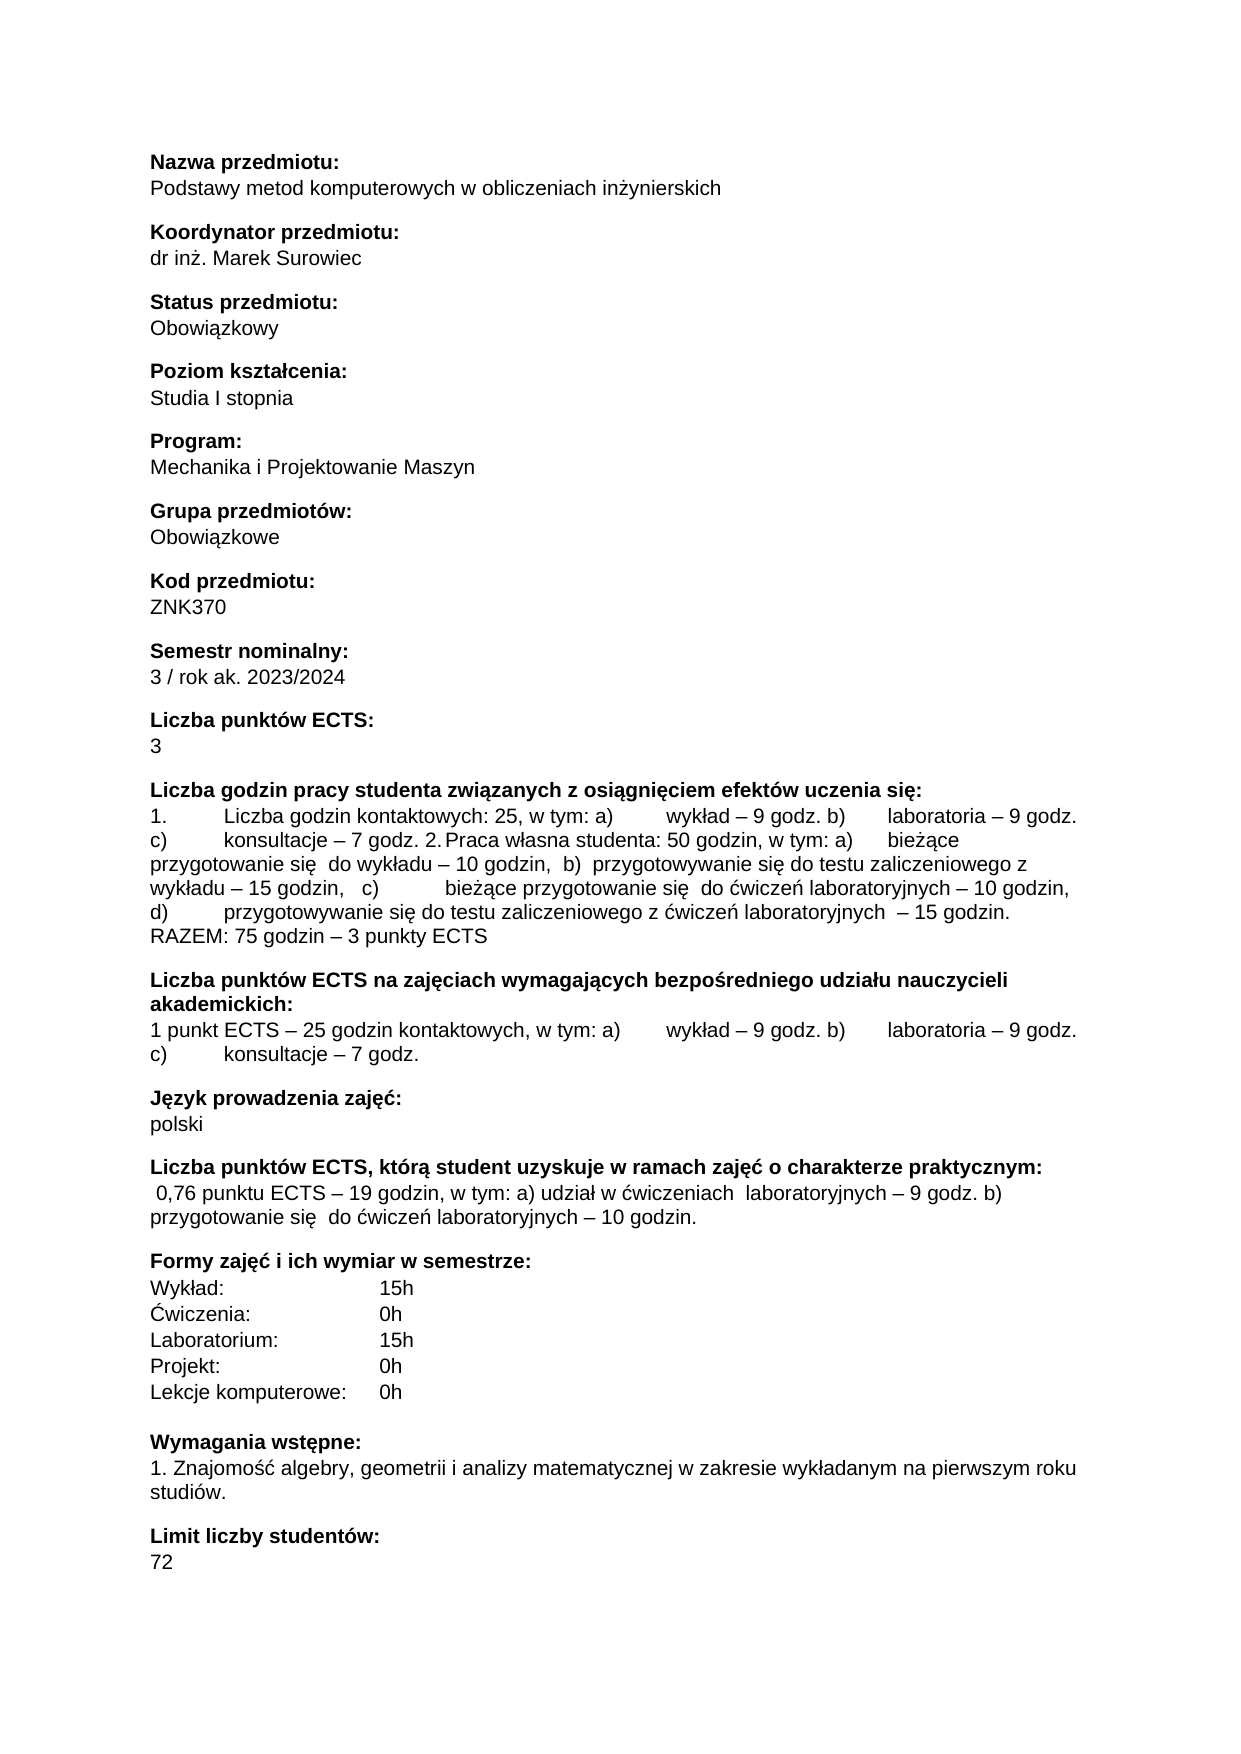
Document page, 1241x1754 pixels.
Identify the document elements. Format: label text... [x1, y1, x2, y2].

text 1 punkt ECTS – 25 godzin kontaktowych, w tym: a) wykład – 9 godz. b) laboratoria – 9 godz. c) konsultacje – 7 godz. [150, 1018, 1090, 1066]
text dr inż. Marek Surowiec [150, 246, 1090, 270]
table_cell 0h [369, 1352, 597, 1378]
table_cell Lekcje komputerowe: [140, 1380, 367, 1404]
text Liczba punktów ECTS: [150, 708, 1090, 732]
text Semestr nominalny: [150, 638, 1090, 662]
text Liczba punktów ECTS, którą student uzyskuje w ramach zajęć o charakterze praktycznym: [150, 1155, 1090, 1179]
text Nazwa przedmiotu: [150, 150, 1090, 174]
text ZNK370 [150, 595, 1090, 619]
table_header 15h [369, 1276, 597, 1300]
text 0,76 punktu ECTS – 19 godzin, w tym: a) udział w ćwiczeniach laboratoryjnych – 9 godz. b) przygotowanie się do ćwiczeń laboratoryjnych – 10 godzin. [150, 1181, 1090, 1229]
table_cell 0h [369, 1300, 597, 1326]
text 1. Liczba godzin kontaktowych: 25, w tym: a) wykład – 9 godz. b) laboratoria – 9 godz. c) konsultacje – 7 godz. 2. Praca własna studenta: 50 godzin, w tym: a) bieżące przygotowanie się do wykładu – 10 godzin, b) przygotowywanie się do testu zaliczeniowego z wykładu – 15 godzin, c) bieżące przygotowanie się do ćwiczeń laboratoryjnych – 10 godzin, d) przygotowywanie się do testu zaliczeniowego z ćwiczeń laboratoryjnych – 15 godzin. RAZEM: 75 godzin – 3 punkty ECTS [150, 804, 1090, 948]
text 3 [150, 734, 1090, 758]
text Obowiązkowe [150, 525, 1090, 549]
table_cell 15h [369, 1326, 597, 1352]
text Wymagania wstępne: [150, 1430, 1090, 1454]
text Mechanika i Projektowanie Maszyn [150, 455, 1090, 479]
text Liczba godzin pracy studenta związanych z osiągnięciem efektów uczenia się: [150, 778, 1090, 802]
text polski [150, 1111, 1090, 1135]
text Poziom kształcenia: [150, 359, 1090, 383]
text 72 [150, 1549, 1090, 1573]
text Limit liczby studentów: [150, 1523, 1090, 1547]
text Liczba punktów ECTS na zajęciach wymagających bezpośredniego udziału nauczycieli akademickich: [150, 968, 1090, 1016]
text Formy zajęć i ich wymiar w semestrze: [150, 1249, 1090, 1273]
text Kod przedmiotu: [150, 569, 1090, 593]
text Podstawy metod komputerowych w obliczeniach inżynierskich [150, 176, 1090, 200]
text Program: [150, 429, 1090, 453]
text 1. Znajomość algebry, geometrii i analizy matematycznej w zakresie wykładanym na pierwszym roku studiów. [150, 1456, 1090, 1504]
table_cell 0h [369, 1378, 597, 1404]
table_header Wykład: [140, 1276, 367, 1300]
text Koordynator przedmiotu: [150, 220, 1090, 244]
table_cell Projekt: [140, 1354, 367, 1378]
text Obowiązkowy [150, 316, 1090, 339]
table_cell Ćwiczenia: [140, 1302, 367, 1326]
text Status przedmiotu: [150, 289, 1090, 313]
table_cell Laboratorium: [140, 1328, 367, 1352]
text Grupa przedmiotów: [150, 499, 1090, 523]
text Język prowadzenia zajęć: [150, 1085, 1090, 1109]
text Studia I stopnia [150, 385, 1090, 409]
text 3 / rok ak. 2023/2024 [150, 664, 1090, 688]
